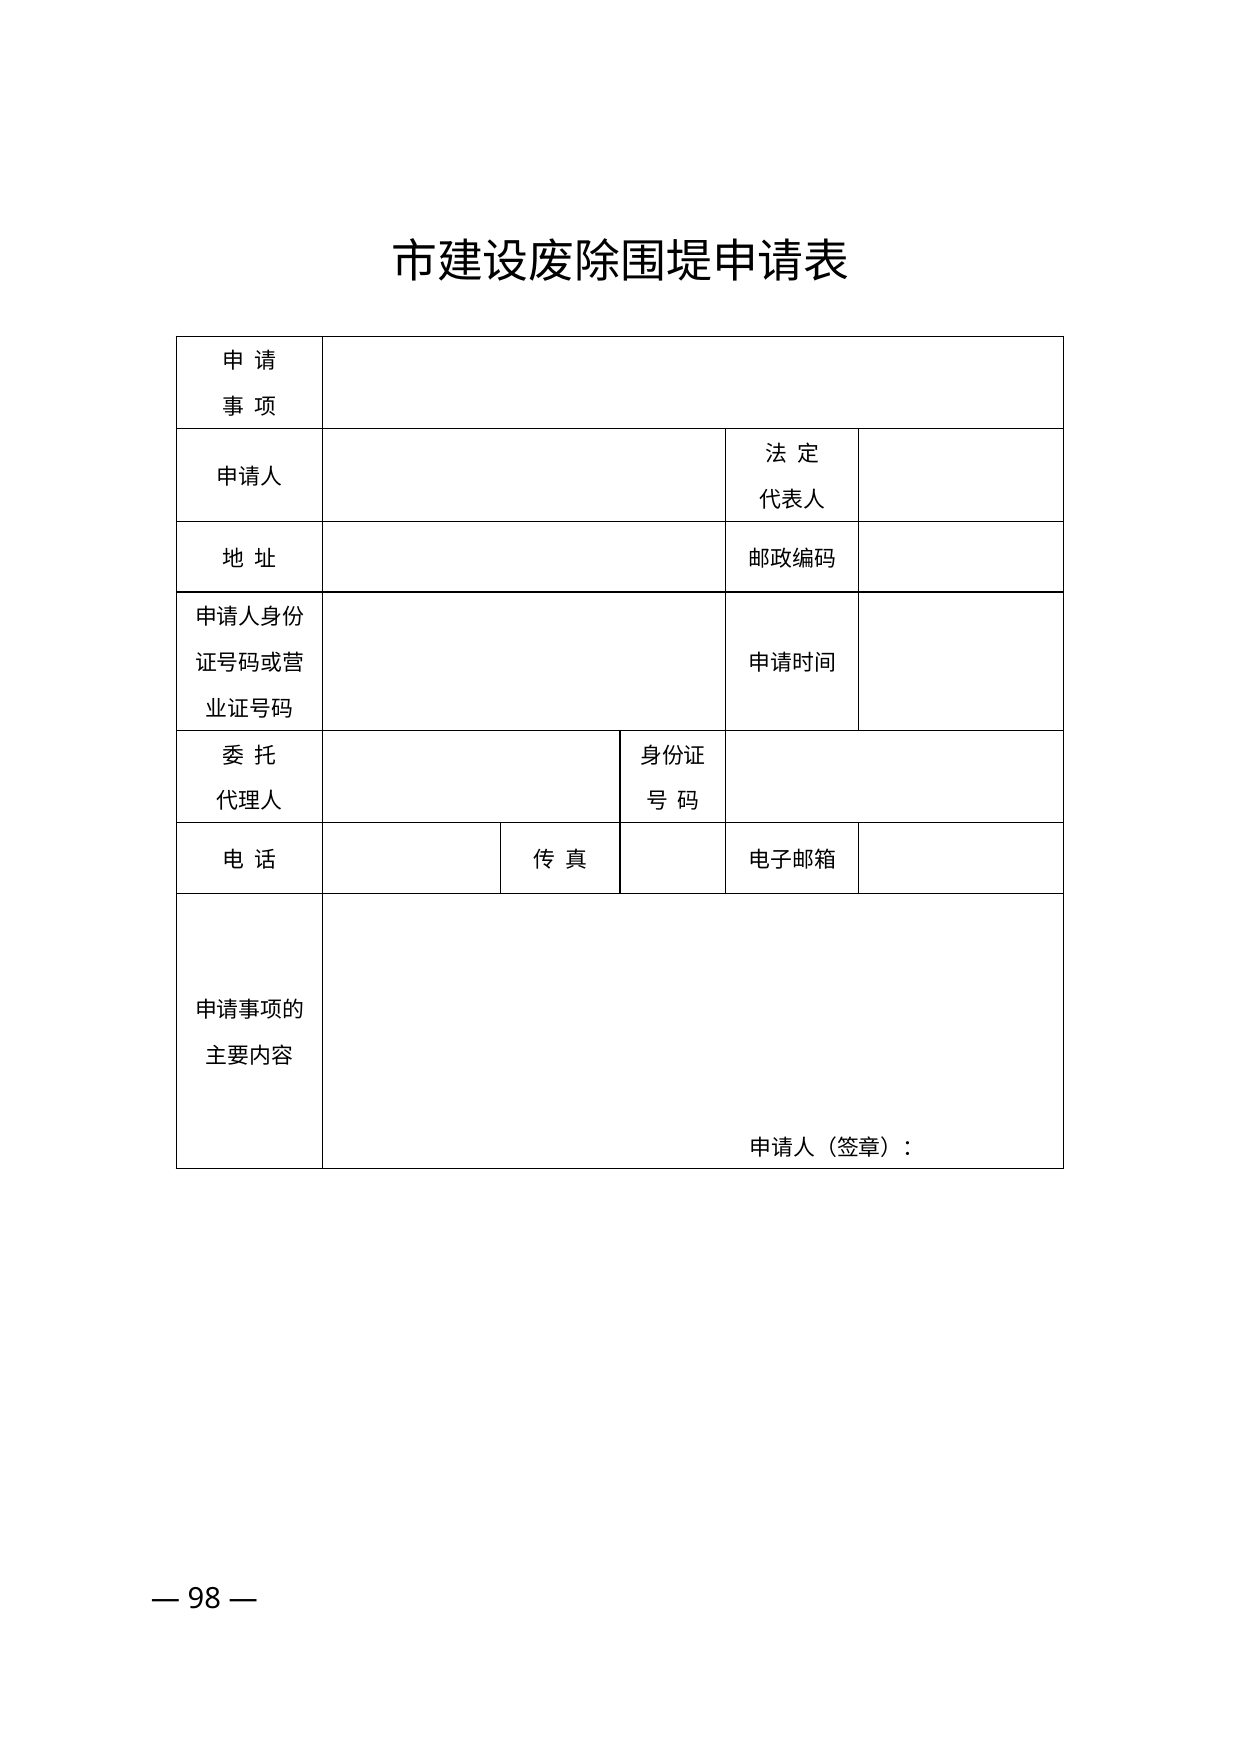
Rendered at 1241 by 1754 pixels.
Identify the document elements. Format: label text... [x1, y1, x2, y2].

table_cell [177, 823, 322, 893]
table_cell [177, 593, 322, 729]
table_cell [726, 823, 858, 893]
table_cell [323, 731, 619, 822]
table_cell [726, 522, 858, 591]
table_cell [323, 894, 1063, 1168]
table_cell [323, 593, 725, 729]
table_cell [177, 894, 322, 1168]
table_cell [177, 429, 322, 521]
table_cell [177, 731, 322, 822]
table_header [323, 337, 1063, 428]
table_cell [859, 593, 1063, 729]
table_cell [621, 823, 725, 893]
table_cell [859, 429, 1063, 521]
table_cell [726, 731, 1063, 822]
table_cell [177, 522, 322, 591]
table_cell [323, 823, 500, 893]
text 城市建设废除围堤申请表 [151, 228, 1089, 290]
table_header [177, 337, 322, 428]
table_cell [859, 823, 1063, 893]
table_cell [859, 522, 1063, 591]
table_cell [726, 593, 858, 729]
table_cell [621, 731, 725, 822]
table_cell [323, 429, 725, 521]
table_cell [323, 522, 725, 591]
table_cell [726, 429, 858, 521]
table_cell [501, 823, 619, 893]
